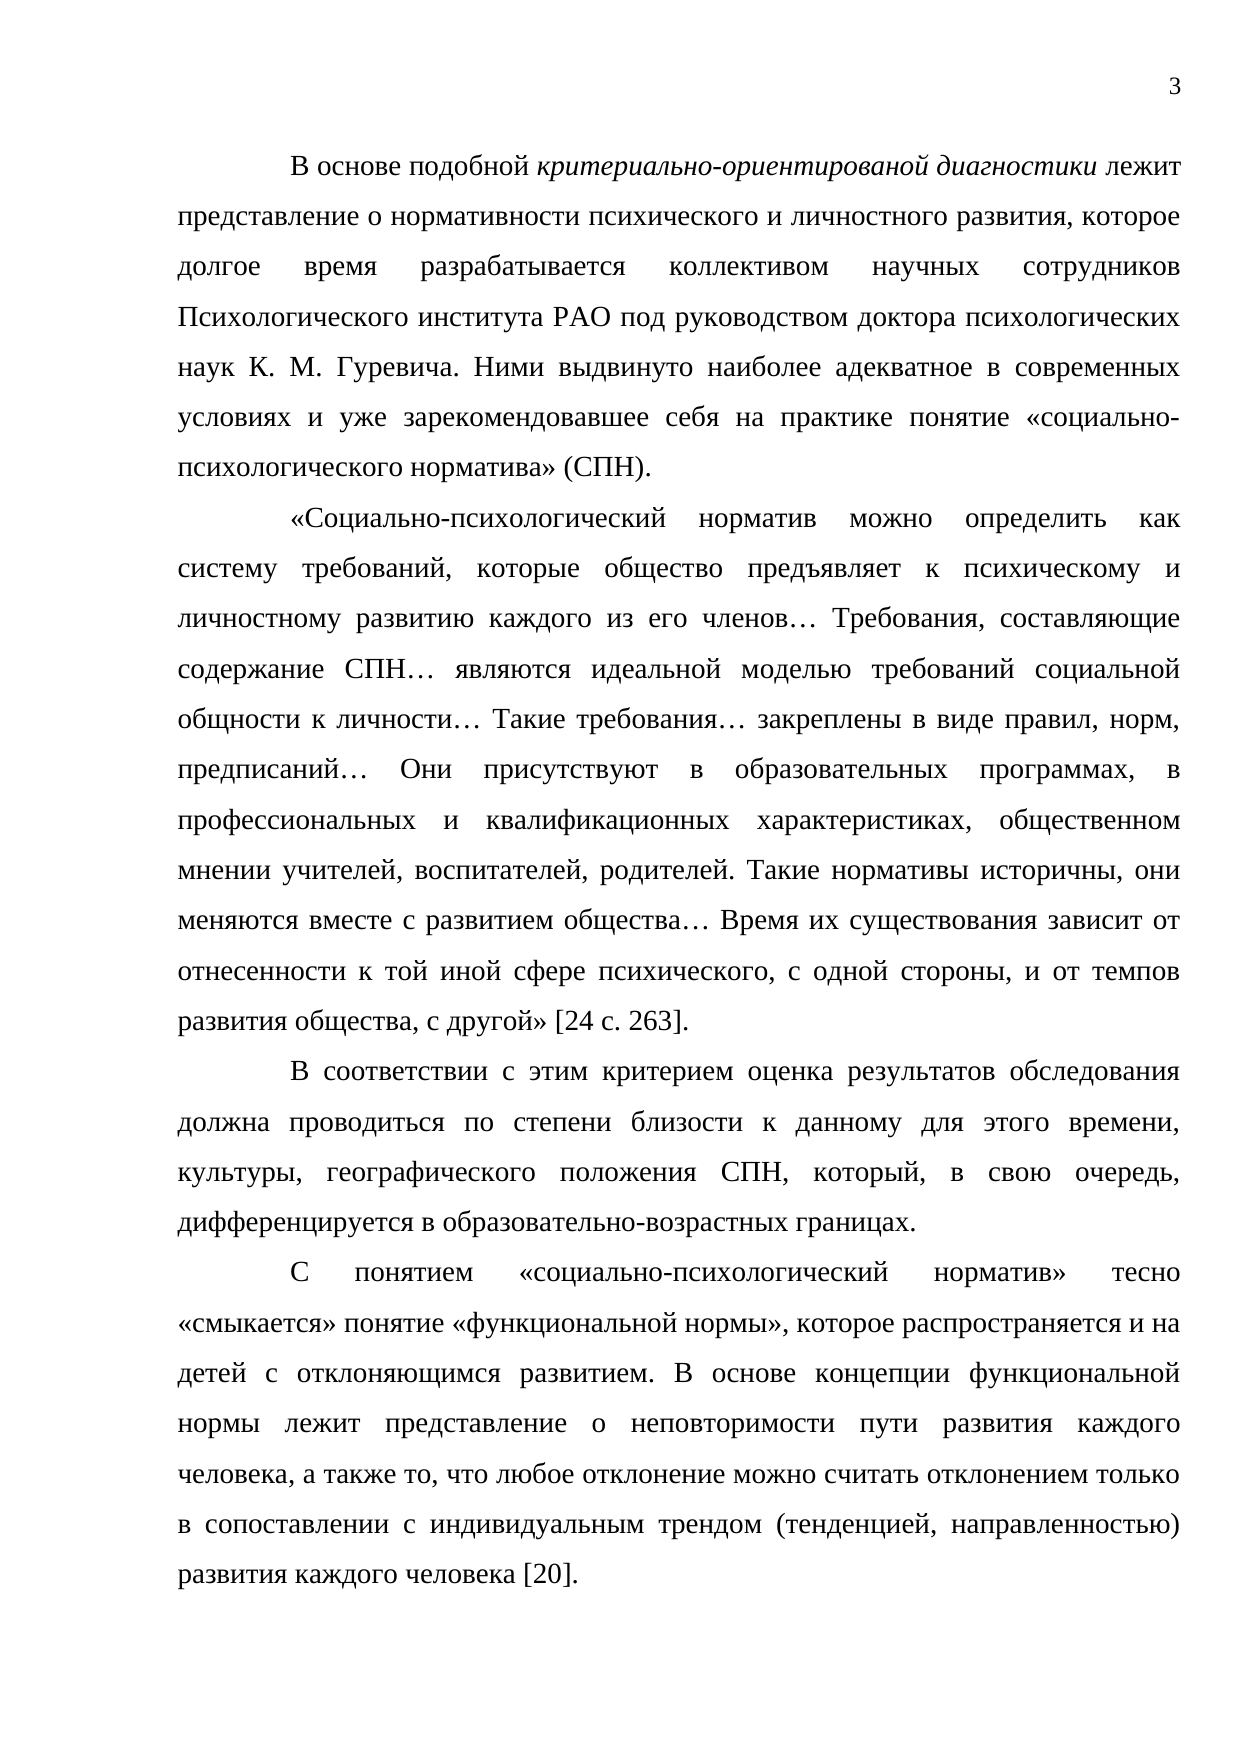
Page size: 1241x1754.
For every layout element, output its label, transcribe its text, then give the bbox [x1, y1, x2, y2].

text «Социально-психологический норматив можно определить как систему требований, которые общество предъявляет к психическому и личностному развитию каждого из его членов… Требования, составляющие содержание СПН… являются идеальной моделью требований социальной общности к личности… Такие требования… закреплены в виде правил, норм, предписаний… Они присутствуют в образовательных программах, в профессиональных и квалификационных характеристиках, общественном мнении учителей, воспитателей, родителей. Такие нормативы историчны, они меняются вместе с развитием общества… Время их существования зависит от отнесенности к той иной сфере психического, с одной стороны, и от темпов развития общества, с другой» [24 с. 263]. [177, 500, 1181, 1037]
text В основе подобной критериально-ориентированой диагностики лежит представление о нормативности психического и личностного развития, которое долгое время разрабатывается коллективом научных сотрудников Психологического института РАО под руководством доктора психологических наук К. М. Гуревича. Ними выдвинуто наиболее адекватное в современных условиях и уже зарекомендовавшее себя на практике понятие «социально-психологического норматива» (СПН). [177, 148, 1181, 483]
text В соответствии с этим критерием оценка результатов обследования должна проводиться по степени близости к данному для этого времени, культуры, географического положения СПН, который, в свою очередь, дифференцируется в образовательно-возрастных границах. [177, 1053, 1181, 1238]
text С понятием «социально-психологический норматив» тесно «смыкается» понятие «функциональной нормы», которое распространяется и на детей с отклоняющимся развитием. В основе концепции функциональной нормы лежит представление о неповторимости пути развития каждого человека, а также то, что любое отклонение можно считать отклонением только в сопоставлении с индивидуальным трендом (тенденцией, направленностью) развития каждого человека [20]. [177, 1254, 1181, 1590]
